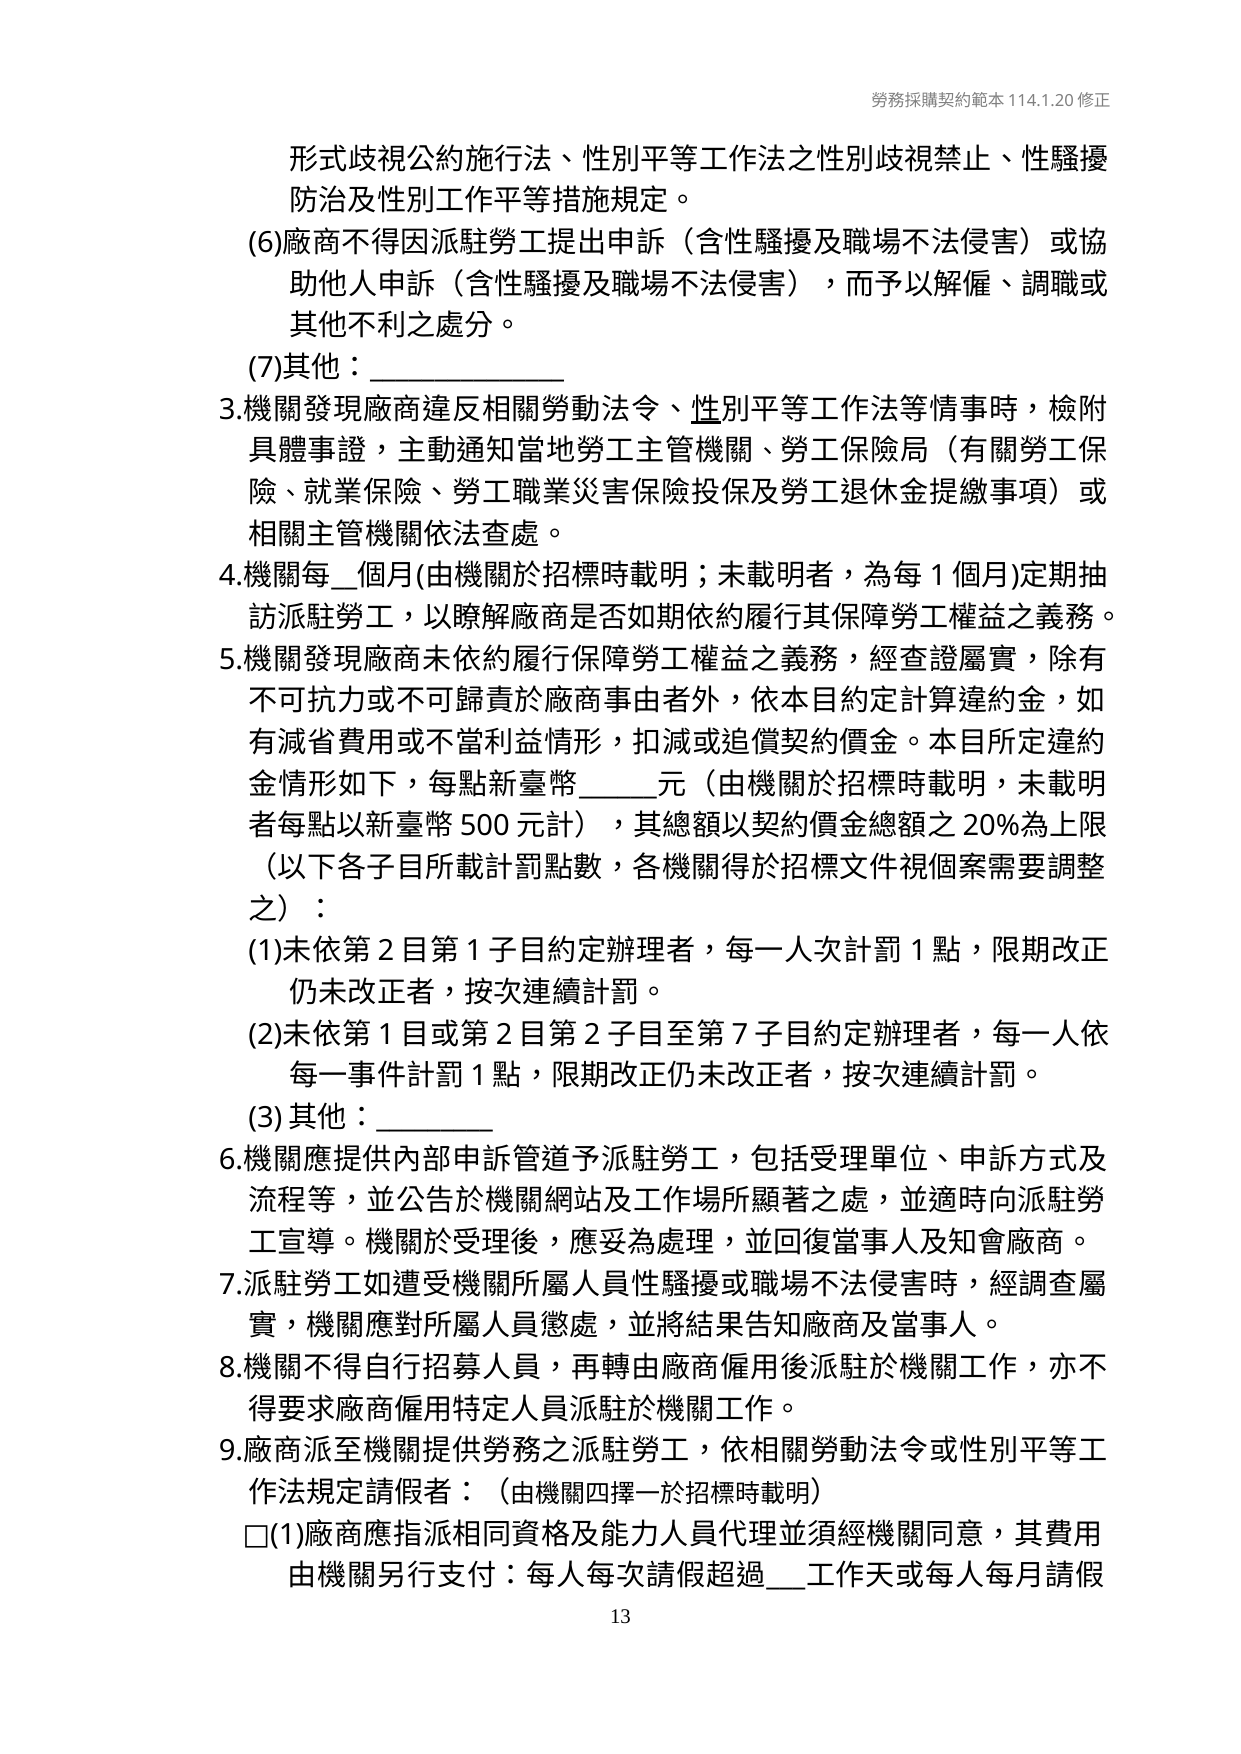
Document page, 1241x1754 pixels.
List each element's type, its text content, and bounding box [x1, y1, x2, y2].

text (3) 其他：_________ [248, 1094, 1110, 1136]
text (7)其他：_______________ [248, 344, 1110, 386]
text (6)廠商不得因派駐勞工提出申訴（含性騷擾及職場不法侵害）或協助他人申訴（含性騷擾及職場不法侵害），而予以解僱、調職或其他不利之處分。 [248, 219, 1110, 344]
text 4.機關每__個月(由機關於招標時載明；未載明者，為每1個月)定期抽訪派駐勞工，以瞭解廠商是否如期依約履行其保障勞工權益之義務。 [218, 552, 1108, 636]
text 7.派駐勞工如遭受機關所屬人員性騷擾或職場不法侵害時，經調查屬實，機關應對所屬人員懲處，並將結果告知廠商及當事人。 [218, 1261, 1108, 1344]
text 6.機關應提供內部申訴管道予派駐勞工，包括受理單位、申訴方式及流程等，並公告於機關網站及工作場所顯著之處，並適時向派駐勞工宣導。機關於受理後，應妥為處理，並回復當事人及知會廠商。 [218, 1136, 1108, 1261]
text 9.廠商派至機關提供勞務之派駐勞工，依相關勞動法令或性別平等工作法規定請假者：（由機關四擇一於招標時載明） [218, 1427, 1108, 1511]
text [242, 1511, 1104, 1594]
text 3.機關發現廠商違反相關勞動法令、性別平等工作法等情事時，檢附具體事證，主動通知當地勞工主管機關、勞工保險局（有關勞工保險、就業保險、勞工職業災害保險投保及勞工退休金提繳事項）或相關主管機關依法查處。 [218, 386, 1108, 552]
text (2)未依第1目或第2目第2子目至第7子目約定辦理者，每一人依每一事件計罰1點，限期改正仍未改正者，按次連續計罰。 [248, 1011, 1110, 1094]
text 8.機關不得自行招募人員，再轉由廠商僱用後派駐於機關工作，亦不得要求廠商僱用特定人員派駐於機關工作。 [218, 1344, 1108, 1427]
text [248, 136, 1110, 219]
text (1)未依第2目第1子目約定辦理者，每一人次計罰1點，限期改正仍未改正者，按次連續計罰。 [248, 927, 1110, 1011]
text 5.機關發現廠商未依約履行保障勞工權益之義務，經查證屬實，除有不可抗力或不可歸責於廠商事由者外，依本目約定計算違約金，如有減省費用或不當利益情形，扣減或追償契約價金。本目所定違約金情形如下，每點新臺幣______元（由機關於招標時載明，未載明者每點以新臺幣500元計），其總額以契約價金總額之20%為上限（以下各子目所載計罰點數，各機關得於招標文件視個案需要調整之）： [218, 636, 1108, 927]
